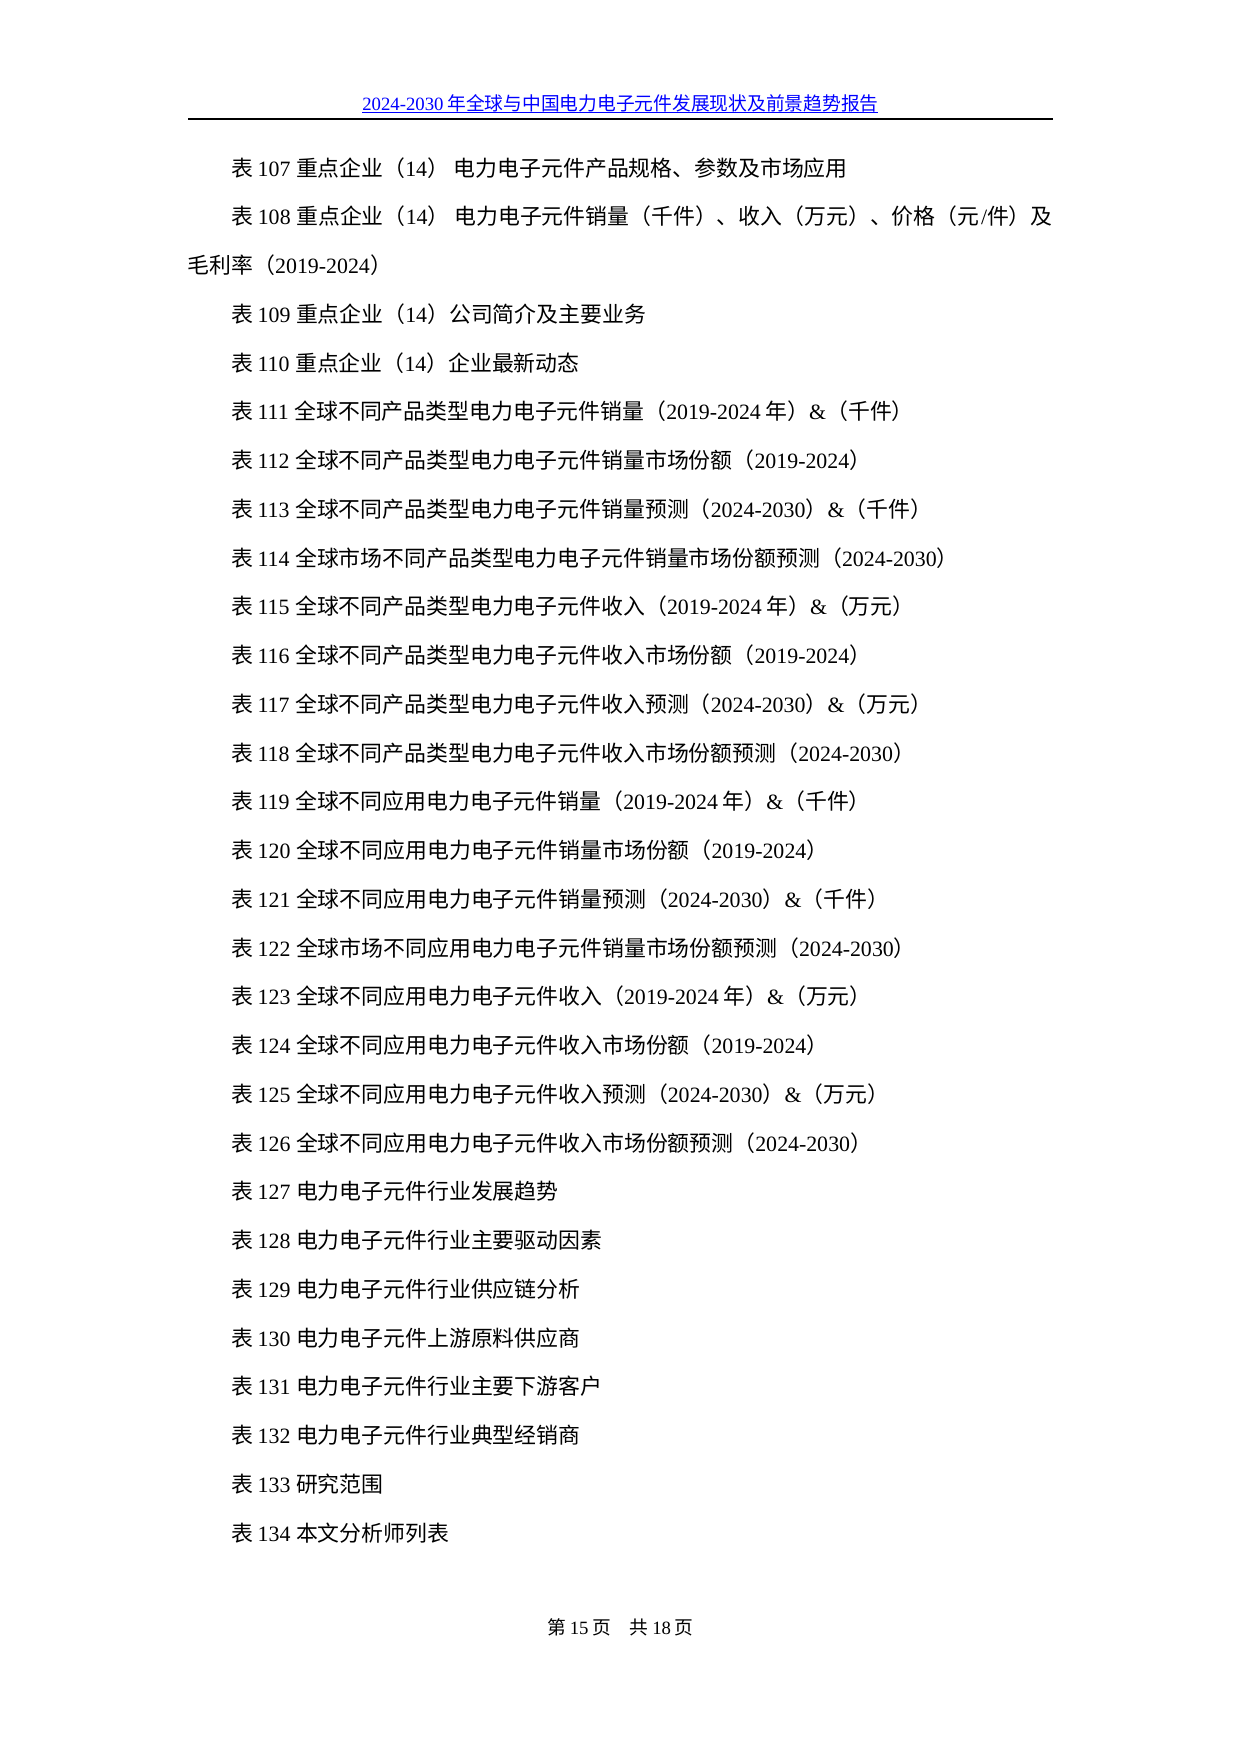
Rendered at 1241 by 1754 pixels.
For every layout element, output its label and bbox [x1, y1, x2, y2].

text [187, 150, 1053, 1548]
